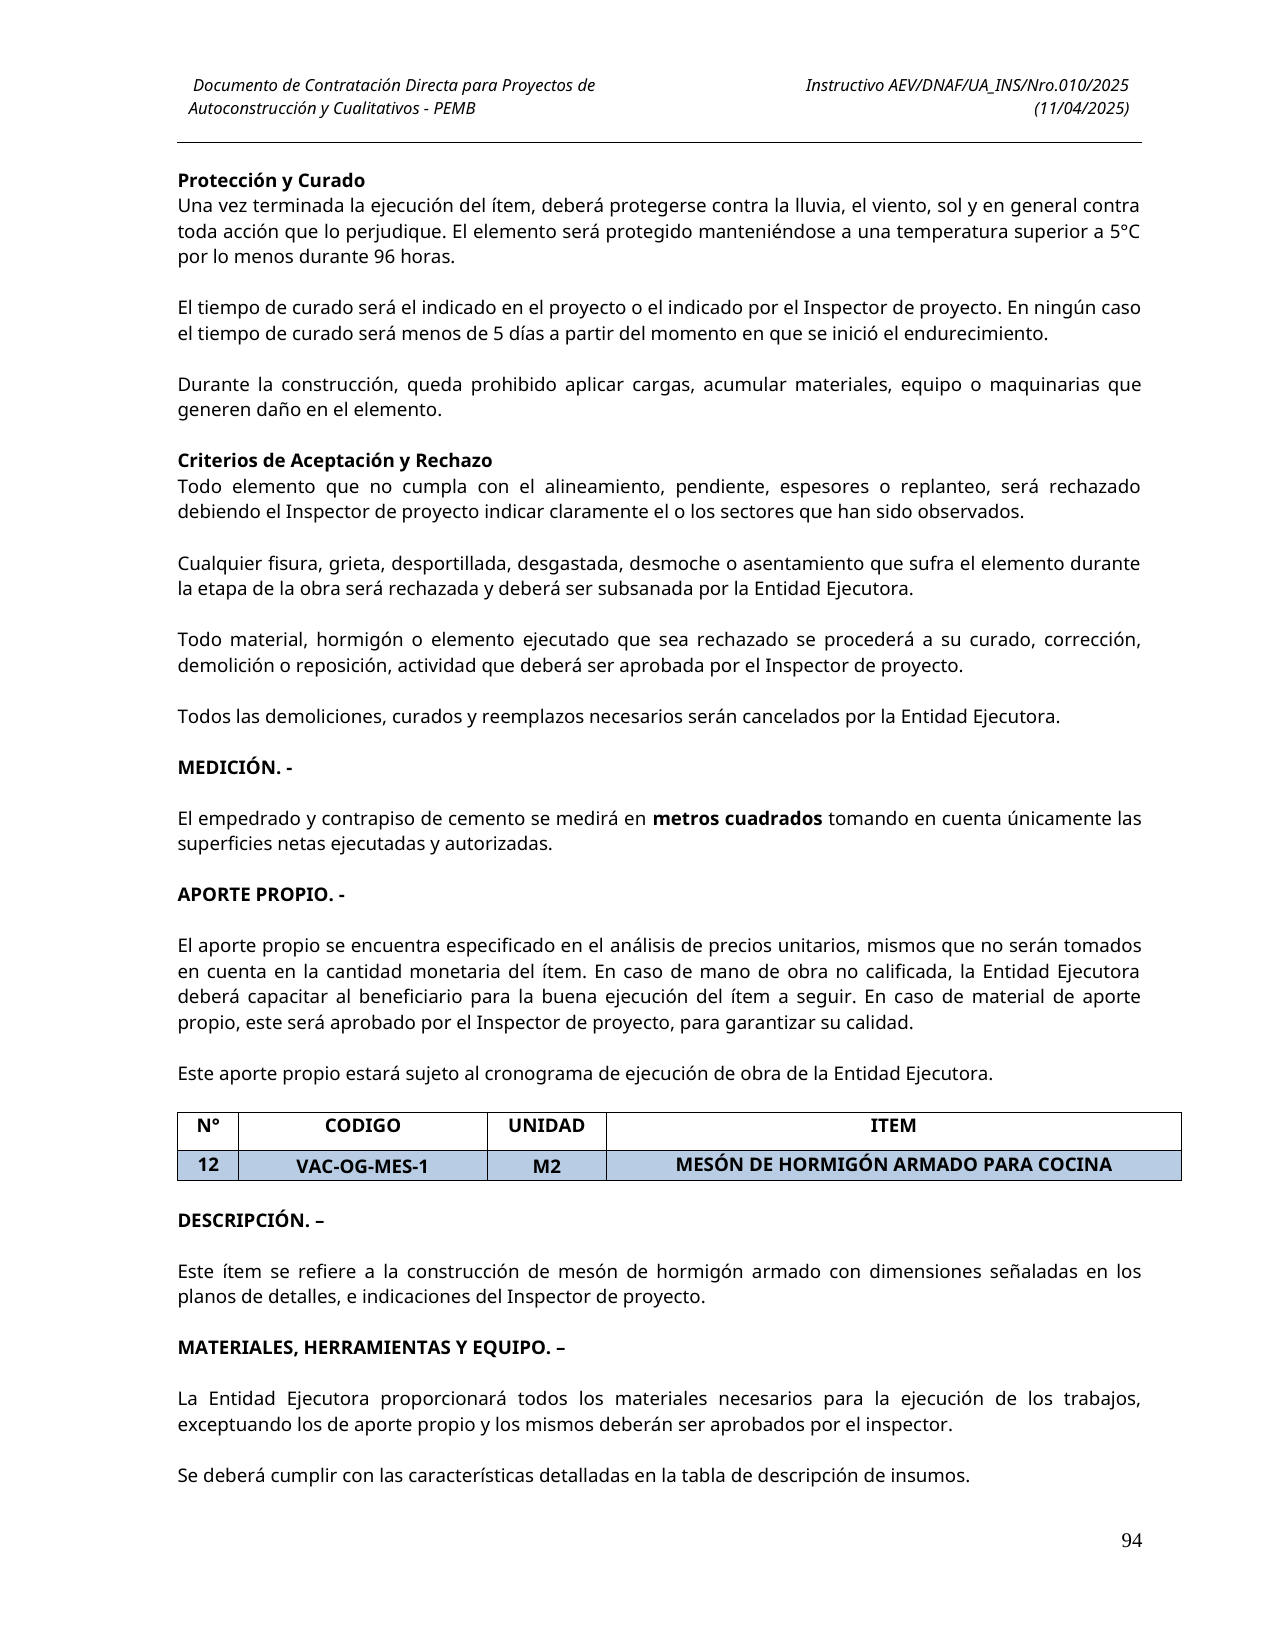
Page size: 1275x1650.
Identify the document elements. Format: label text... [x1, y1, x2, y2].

text MATERIALES, HERRAMIENTAS Y EQUIPO. – [177, 1334, 1142, 1360]
text APORTE PROPIO. - [177, 882, 1142, 907]
text Todo material, hormigón o elemento ejecutado que sea rechazado se procederá a su curado, corrección, demolición o reposición, actividad que deberá ser aprobada por el Inspector de proyecto. [177, 626, 1142, 677]
text El tiempo de curado será el indicado en el proyecto o el indicado por el Inspector de proyecto. En ningún caso el tiempo de curado será menos de 5 días a partir del momento en que se inició el endurecimiento. [177, 295, 1142, 346]
text Se deberá cumplir con las características detalladas en la tabla de descripción de insumos. [177, 1462, 1142, 1488]
text Una vez terminada la ejecución del ítem, deberá protegerse contra la lluvia, el viento, sol y en general contra toda acción que lo perjudique. El elemento será protegido manteniéndose a una temperatura superior a 5°C por lo menos durante 96 horas. [177, 193, 1142, 269]
text Durante la construcción, queda prohibido aplicar cargas, acumular materiales, equipo o maquinarias que generen daño en el elemento. [177, 371, 1142, 422]
text DESCRIPCIÓN. – [177, 1207, 1142, 1232]
text Este aporte propio estará sujeto al cronograma de ejecución de obra de la Entidad Ejecutora. [177, 1060, 1142, 1086]
text La Entidad Ejecutora proporcionará todos los materiales necesarios para la ejecución de los trabajos, exceptuando los de aporte propio y los mismos deberán ser aprobados por el inspector. [177, 1386, 1142, 1437]
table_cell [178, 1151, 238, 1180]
text Todo elemento que no cumpla con el alineamiento, pendiente, espesores o replanteo, será rechazado debiendo el Inspector de proyecto indicar claramente el o los sectores que han sido observados. [177, 473, 1142, 524]
text El empedrado y contrapiso de cemento se medirá en metros cuadrados tomando en cuenta únicamente las superficies netas ejecutadas y autorizadas. [177, 805, 1142, 856]
text Este ítem se refiere a la construcción de mesón de hormigón armado con dimensiones señaladas en los planos de detalles, e indicaciones del Inspector de proyecto. [177, 1258, 1142, 1309]
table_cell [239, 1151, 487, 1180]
text Criterios de Aceptación y Rechazo [177, 448, 1142, 473]
text Protección y Curado [177, 167, 1142, 193]
text MEDICIÓN. - [177, 754, 1142, 779]
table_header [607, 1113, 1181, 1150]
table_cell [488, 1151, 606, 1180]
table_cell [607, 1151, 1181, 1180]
text El aporte propio se encuentra especificado en el análisis de precios unitarios, mismos que no serán tomados en cuenta en la cantidad monetaria del ítem. En caso de mano de obra no calificada, la Entidad Ejecutora deberá capacitar al beneficiario para la buena ejecución del ítem a seguir. En caso de material de aporte propio, este será aprobado por el Inspector de proyecto, para garantizar su calidad. [177, 933, 1142, 1035]
text Cualquier fisura, grieta, desportillada, desgastada, desmoche o asentamiento que sufra el elemento durante la etapa de la obra será rechazada y deberá ser subsanada por la Entidad Ejecutora. [177, 550, 1142, 601]
text Todos las demoliciones, curados y reemplazos necesarios serán cancelados por la Entidad Ejecutora. [177, 703, 1142, 728]
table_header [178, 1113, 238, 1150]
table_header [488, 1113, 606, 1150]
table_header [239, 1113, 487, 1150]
